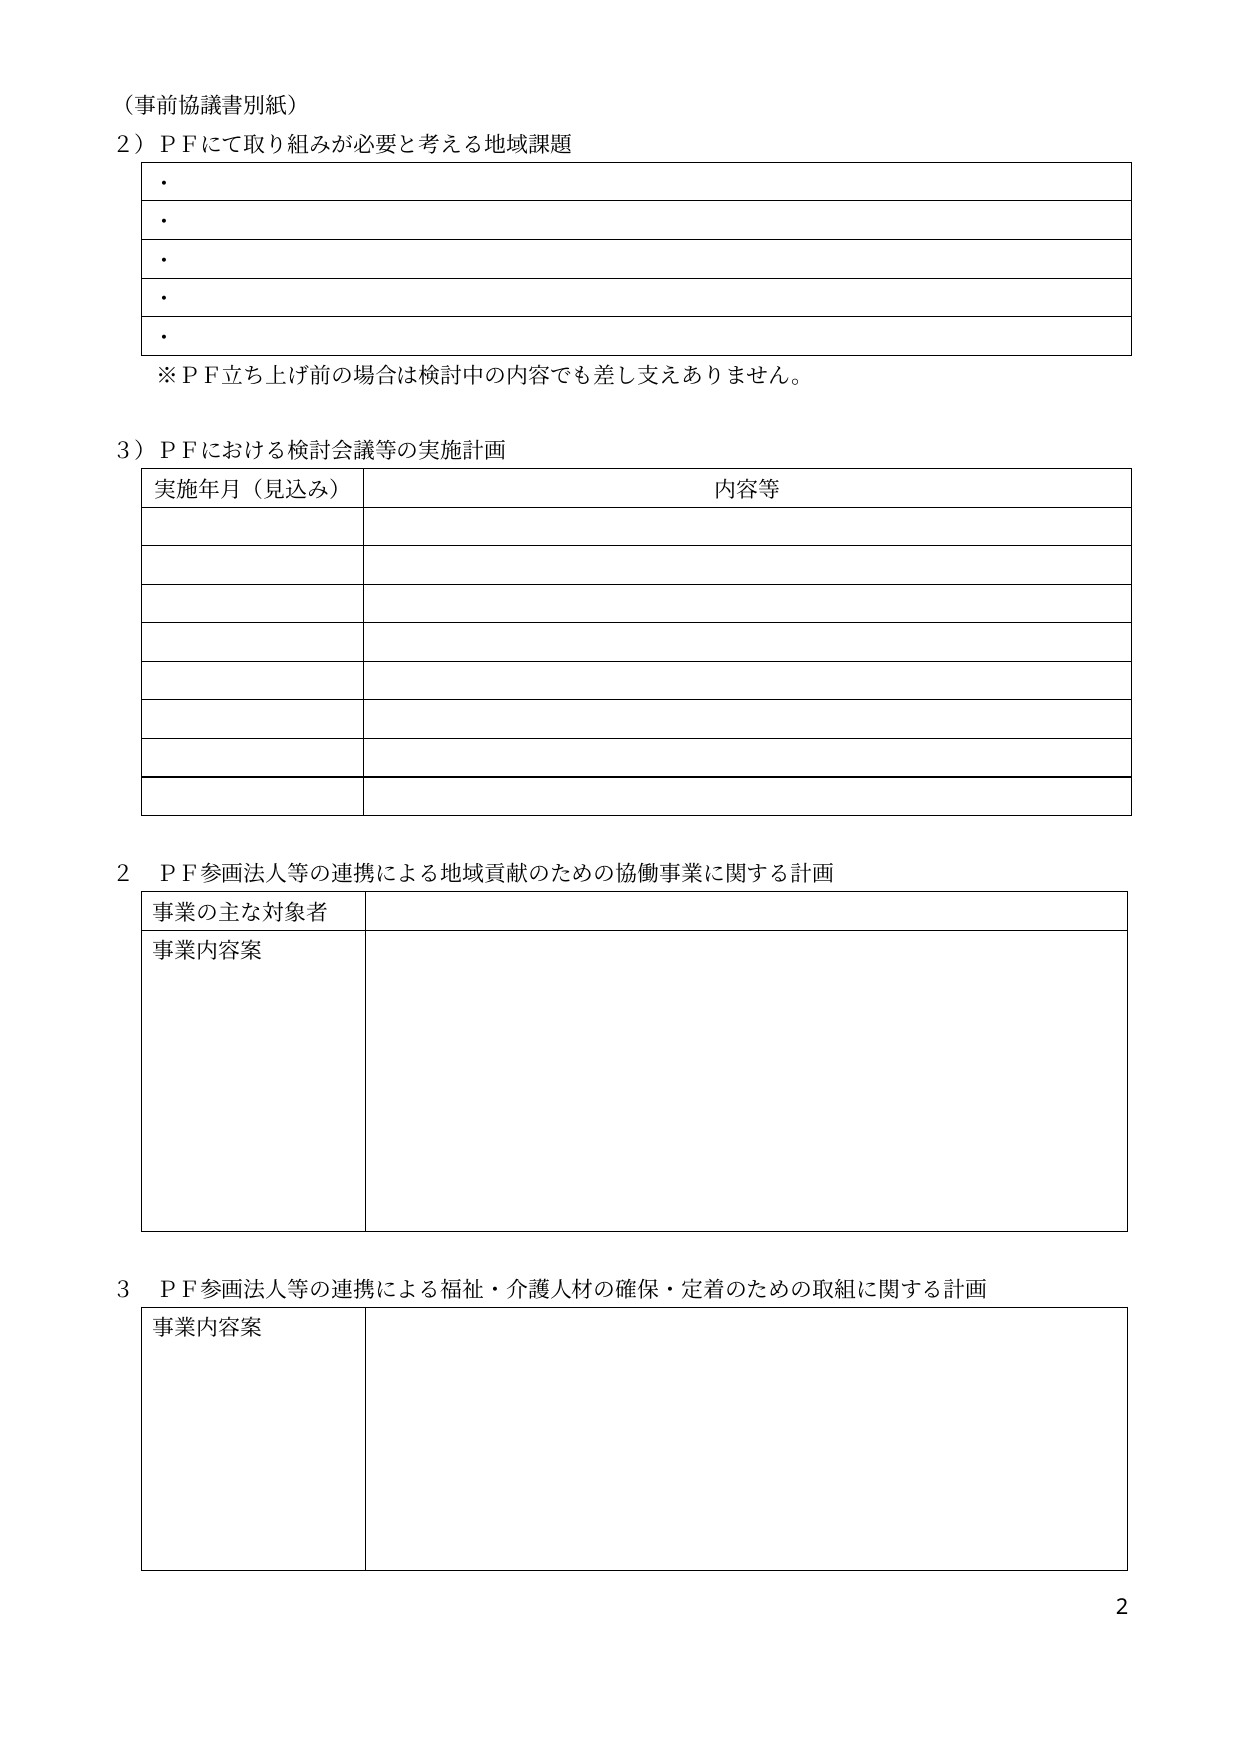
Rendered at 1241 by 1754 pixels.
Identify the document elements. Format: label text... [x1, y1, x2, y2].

text ３ ＰＦ参画法人等の連携による福祉・介護人材の確保・定着のための取組に関する計画 [112, 1269, 1128, 1307]
table_cell [364, 662, 1131, 699]
table_cell 事業内容案 [142, 931, 365, 1231]
table_header 内容等 [364, 469, 1131, 507]
table_cell [366, 931, 1127, 1231]
table_header 事業内容案 [142, 1308, 365, 1570]
table_cell [364, 778, 1131, 815]
text ２）ＰＦにて取り組みが必要と考える地域課題 [112, 124, 1128, 162]
text ３）ＰＦにおける検討会議等の実施計画 [112, 431, 1128, 468]
table_cell [364, 623, 1131, 661]
table_cell [364, 700, 1131, 738]
table_cell [364, 585, 1131, 622]
table_header [366, 1308, 1127, 1570]
table_header 実施年月（見込み） [142, 469, 363, 507]
table_cell [364, 739, 1131, 776]
table_cell ・ [142, 317, 1131, 354]
table_cell [142, 662, 363, 699]
table_header ・ [142, 163, 1131, 200]
table_cell [142, 546, 363, 584]
table_cell [142, 739, 363, 776]
table_cell [142, 585, 363, 622]
table_cell [142, 778, 363, 815]
table_cell ・ [142, 240, 1131, 277]
table_cell [142, 700, 363, 738]
table_header [366, 892, 1127, 929]
table_cell [142, 623, 363, 661]
table_cell [364, 546, 1131, 584]
text ２ ＰＦ参画法人等の連携による地域貢献のための協働事業に関する計画 [112, 853, 1128, 891]
table_cell ・ [142, 201, 1131, 239]
text ※ＰＦ立ち上げ前の場合は検討中の内容でも差し支えありません。 [112, 356, 1128, 393]
table_header 事業の主な対象者 [142, 892, 365, 929]
table_cell [142, 508, 363, 545]
table_cell [364, 508, 1131, 545]
table_cell ・ [142, 279, 1131, 316]
